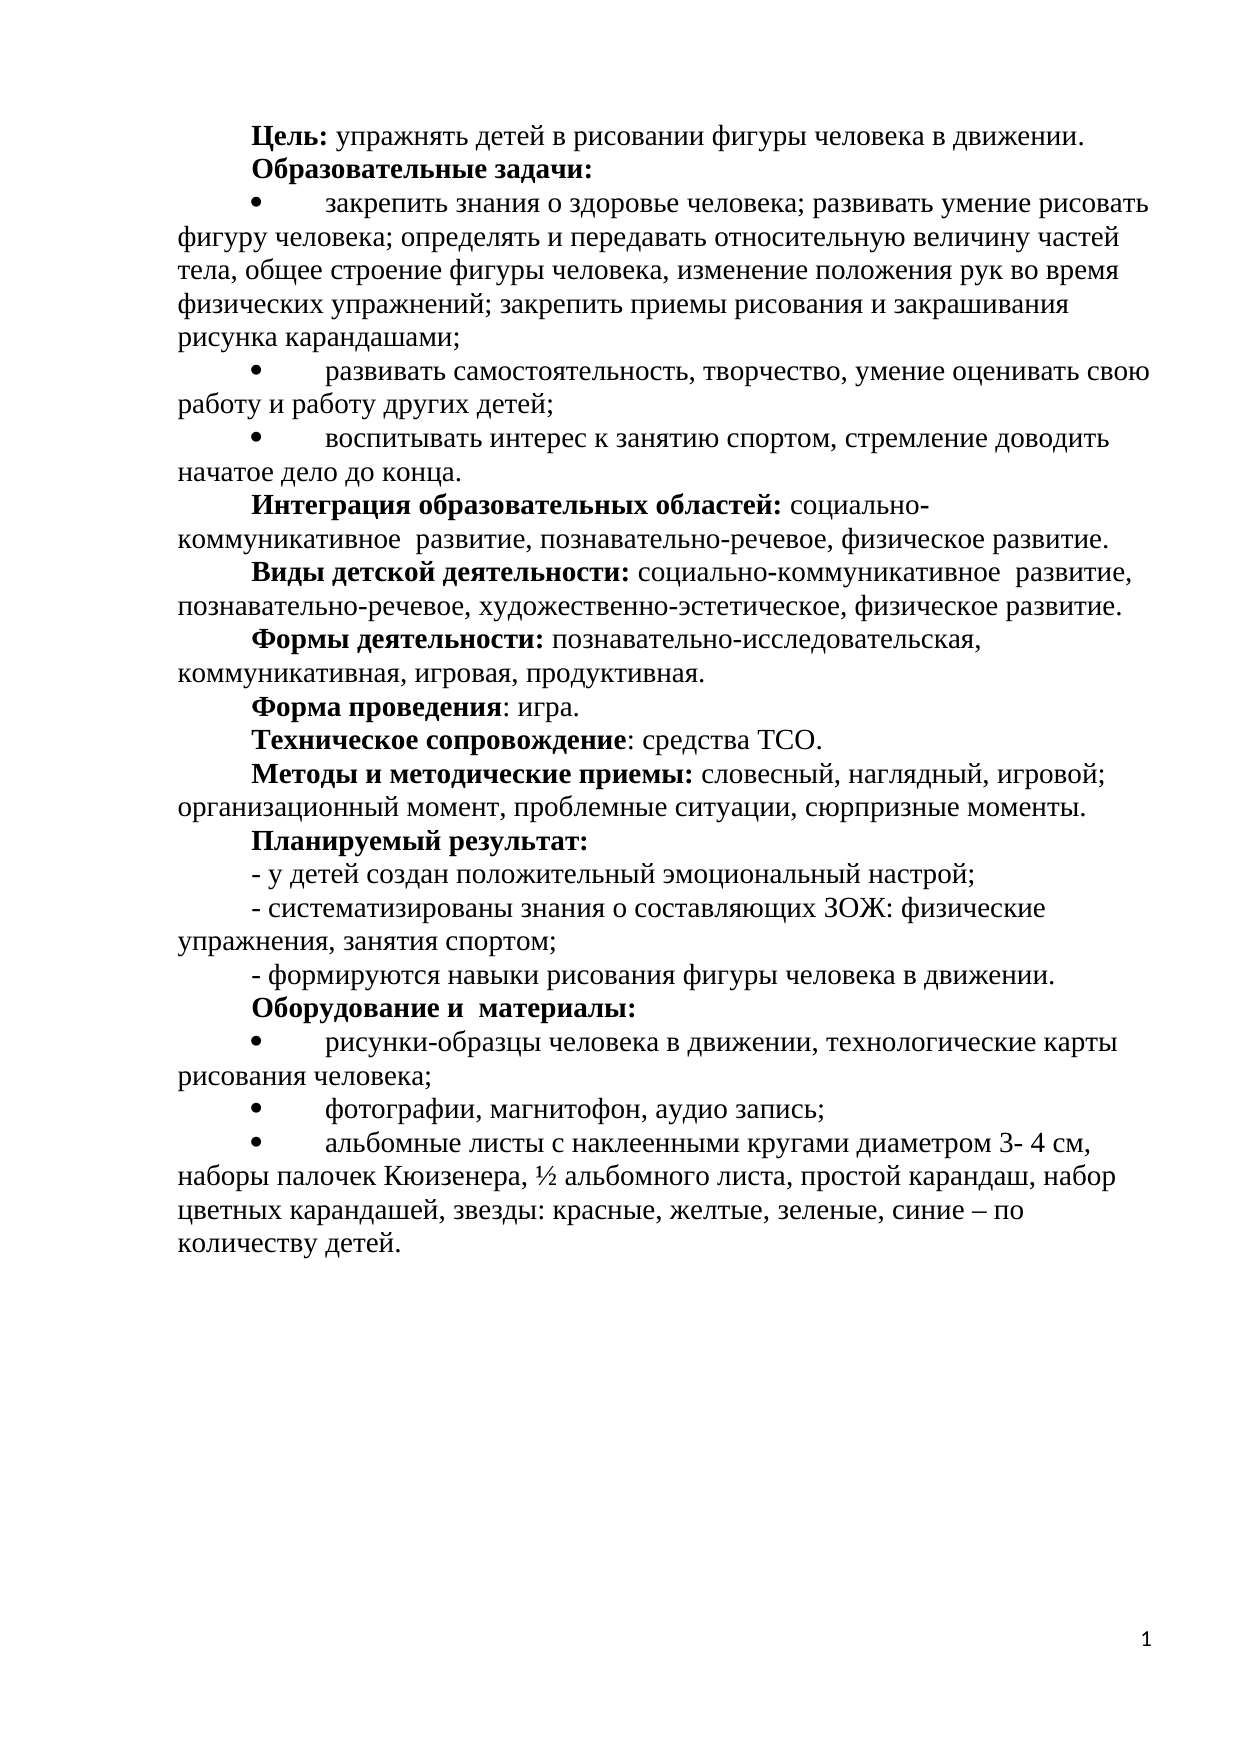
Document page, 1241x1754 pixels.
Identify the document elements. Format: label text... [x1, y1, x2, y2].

text Интеграция образовательных областей: социально-коммуникативное развитие, познавательно-речевое, физическое развитие. [177, 487, 1152, 554]
text - систематизированы знания о составляющих ЗОЖ: физические упражнения, занятия спортом; [177, 890, 1152, 957]
list альбомные листы с наклеенными кругами диаметром 3- 4 см, наборы палочек Кюизенера, ½ альбомного листа, простой карандаш, набор цветных карандашей, звезды: красные, желтые, зеленые, синие – по количеству детей. [177, 1125, 1152, 1259]
list воспитывать интерес к занятию спортом, стремление доводить начатое дело до конца. [177, 420, 1152, 487]
text Методы и методические приемы: словесный, наглядный, игровой; организационный момент, проблемные ситуации, сюрпризные моменты. [177, 756, 1152, 823]
text - формируются навыки рисования фигуры человека в движении. [177, 957, 1152, 991]
text - у детей создан положительный эмоциональный настрой; [177, 856, 1152, 890]
list рисунки-образцы человека в движении, технологические карты рисования человека; [177, 1024, 1152, 1091]
text Формы деятельности: познавательно-исследовательская, коммуникативная, игровая, продуктивная. [177, 622, 1152, 689]
list развивать самостоятельность, творчество, умение оценивать свою работу и работу других детей; [177, 353, 1152, 420]
text Оборудование и материалы: [177, 991, 1152, 1024]
text Цель: упражнять детей в рисовании фигуры человека в движении. [177, 118, 1152, 152]
text Техническое сопровождение: средства ТСО. [177, 722, 1152, 756]
text Виды детской деятельности: социально-коммуникативное развитие, познавательно-речевое, художественно-эстетическое, физическое развитие. [177, 554, 1152, 622]
list фотографии, магнитофон, аудио запись; [177, 1091, 1152, 1125]
text Форма проведения: игра. [177, 689, 1152, 722]
text Образовательные задачи: [177, 152, 1152, 185]
list закрепить знания о здоровье человека; развивать умение рисовать фигуру человека; определять и передавать относительную величину частей тела, общее строение фигуры человека, изменение положения рук во время физических упражнений; закрепить приемы рисования и закрашивания рисунка карандашами; [177, 185, 1152, 353]
text Планируемый результат: [177, 823, 1152, 856]
